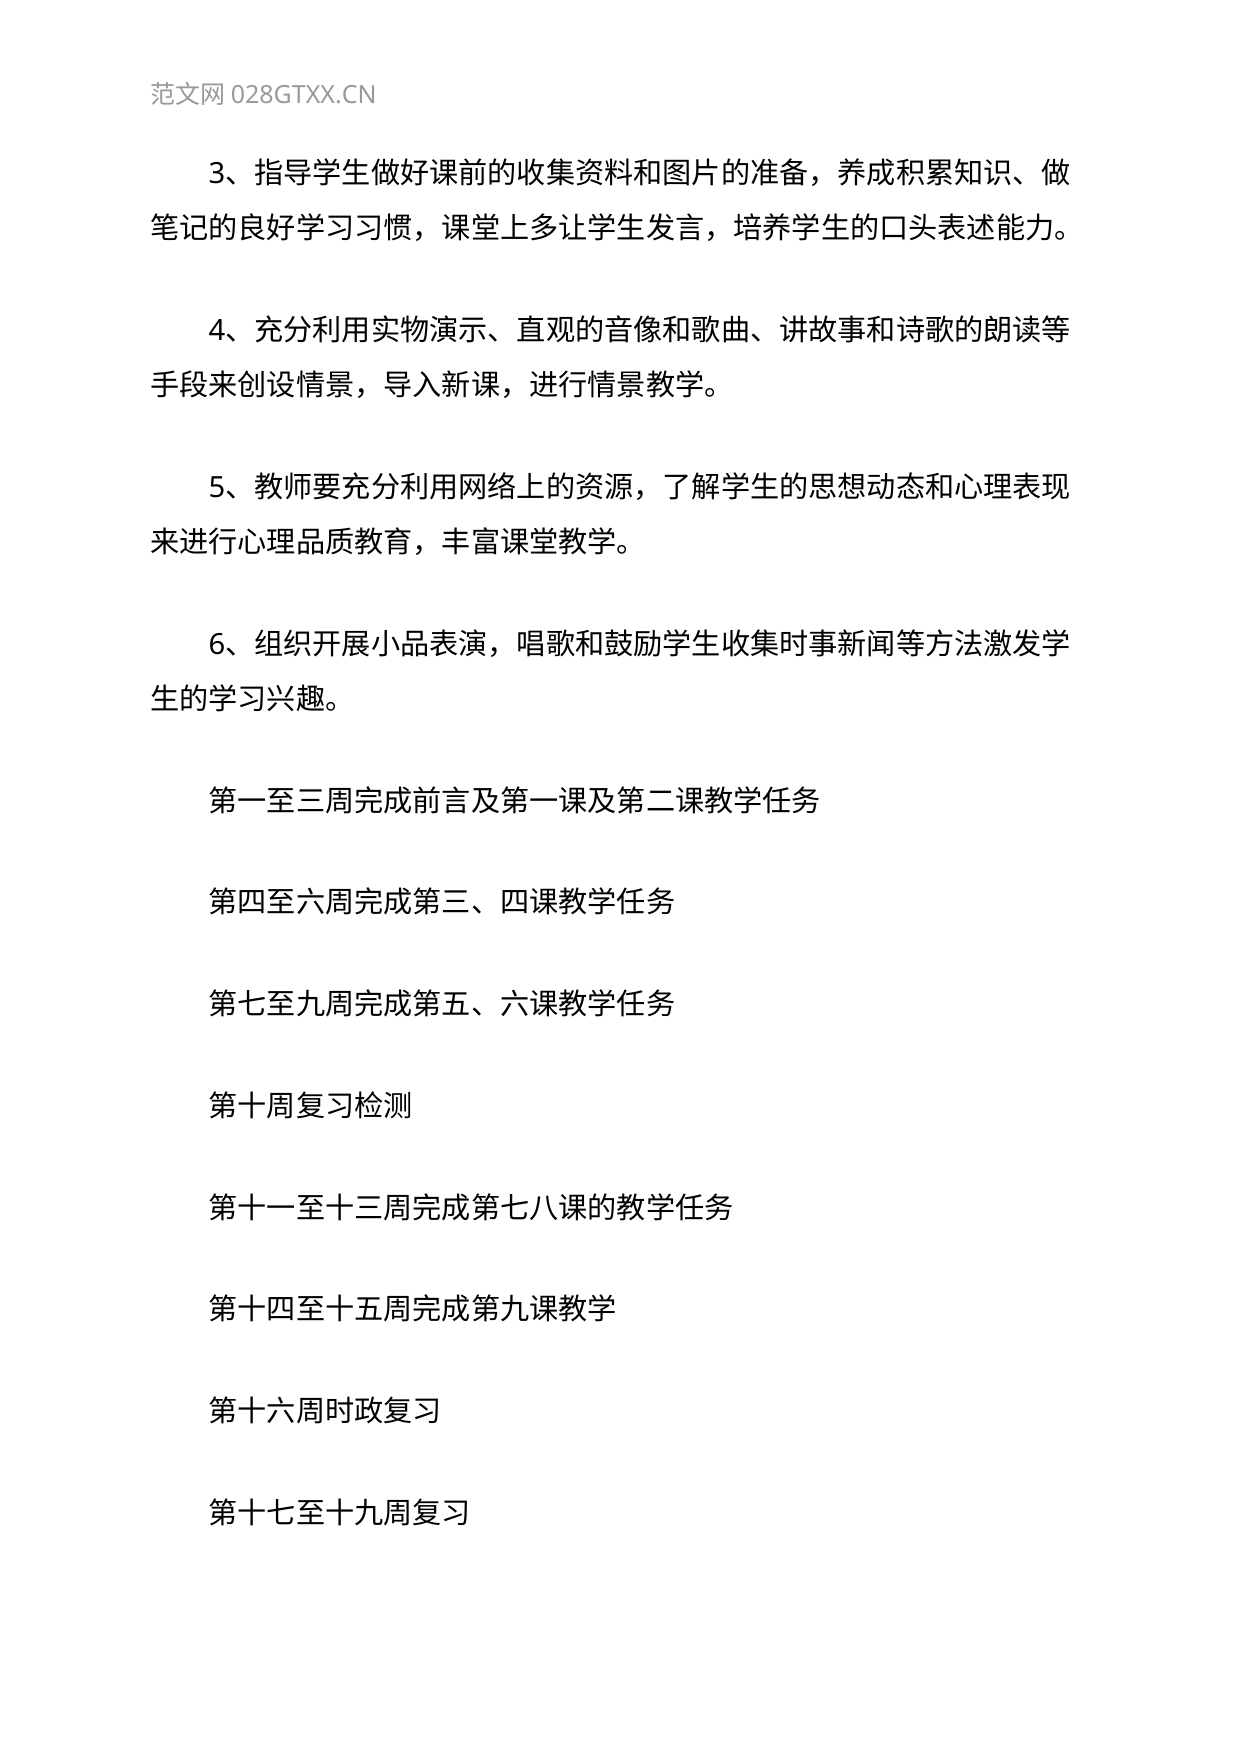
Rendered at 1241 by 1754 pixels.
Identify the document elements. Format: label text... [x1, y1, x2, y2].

text 第一至三周完成前言及第一课及第二课教学任务 [150, 777, 1090, 819]
text 第十一至十三周完成第七八课的教学任务 [150, 1184, 1090, 1226]
text 6、组织开展小品表演，唱歌和鼓励学生收集时事新闻等方法激发学生的学习兴趣。 [150, 620, 1090, 718]
text 第十周复习检测 [150, 1082, 1090, 1125]
text 第七至九周完成第五、六课教学任务 [150, 981, 1090, 1023]
text 4、充分利用实物演示、直观的音像和歌曲、讲故事和诗歌的朗读等手段来创设情景，导入新课，进行情景教学。 [150, 307, 1090, 404]
text 第四至六周完成第三、四课教学任务 [150, 879, 1090, 921]
text 第十七至十九周复习 [150, 1489, 1090, 1532]
text 5、教师要充分利用网络上的资源，了解学生的思想动态和心理表现来进行心理品质教育，丰富课堂教学。 [150, 463, 1090, 561]
text 3、指导学生做好课前的收集资料和图片的准备，养成积累知识、做笔记的良好学习习惯，课堂上多让学生发言，培养学生的口头表述能力。 [150, 150, 1090, 247]
text 第十四至十五周完成第九课教学 [150, 1286, 1090, 1328]
text 第十六周时政复习 [150, 1388, 1090, 1430]
